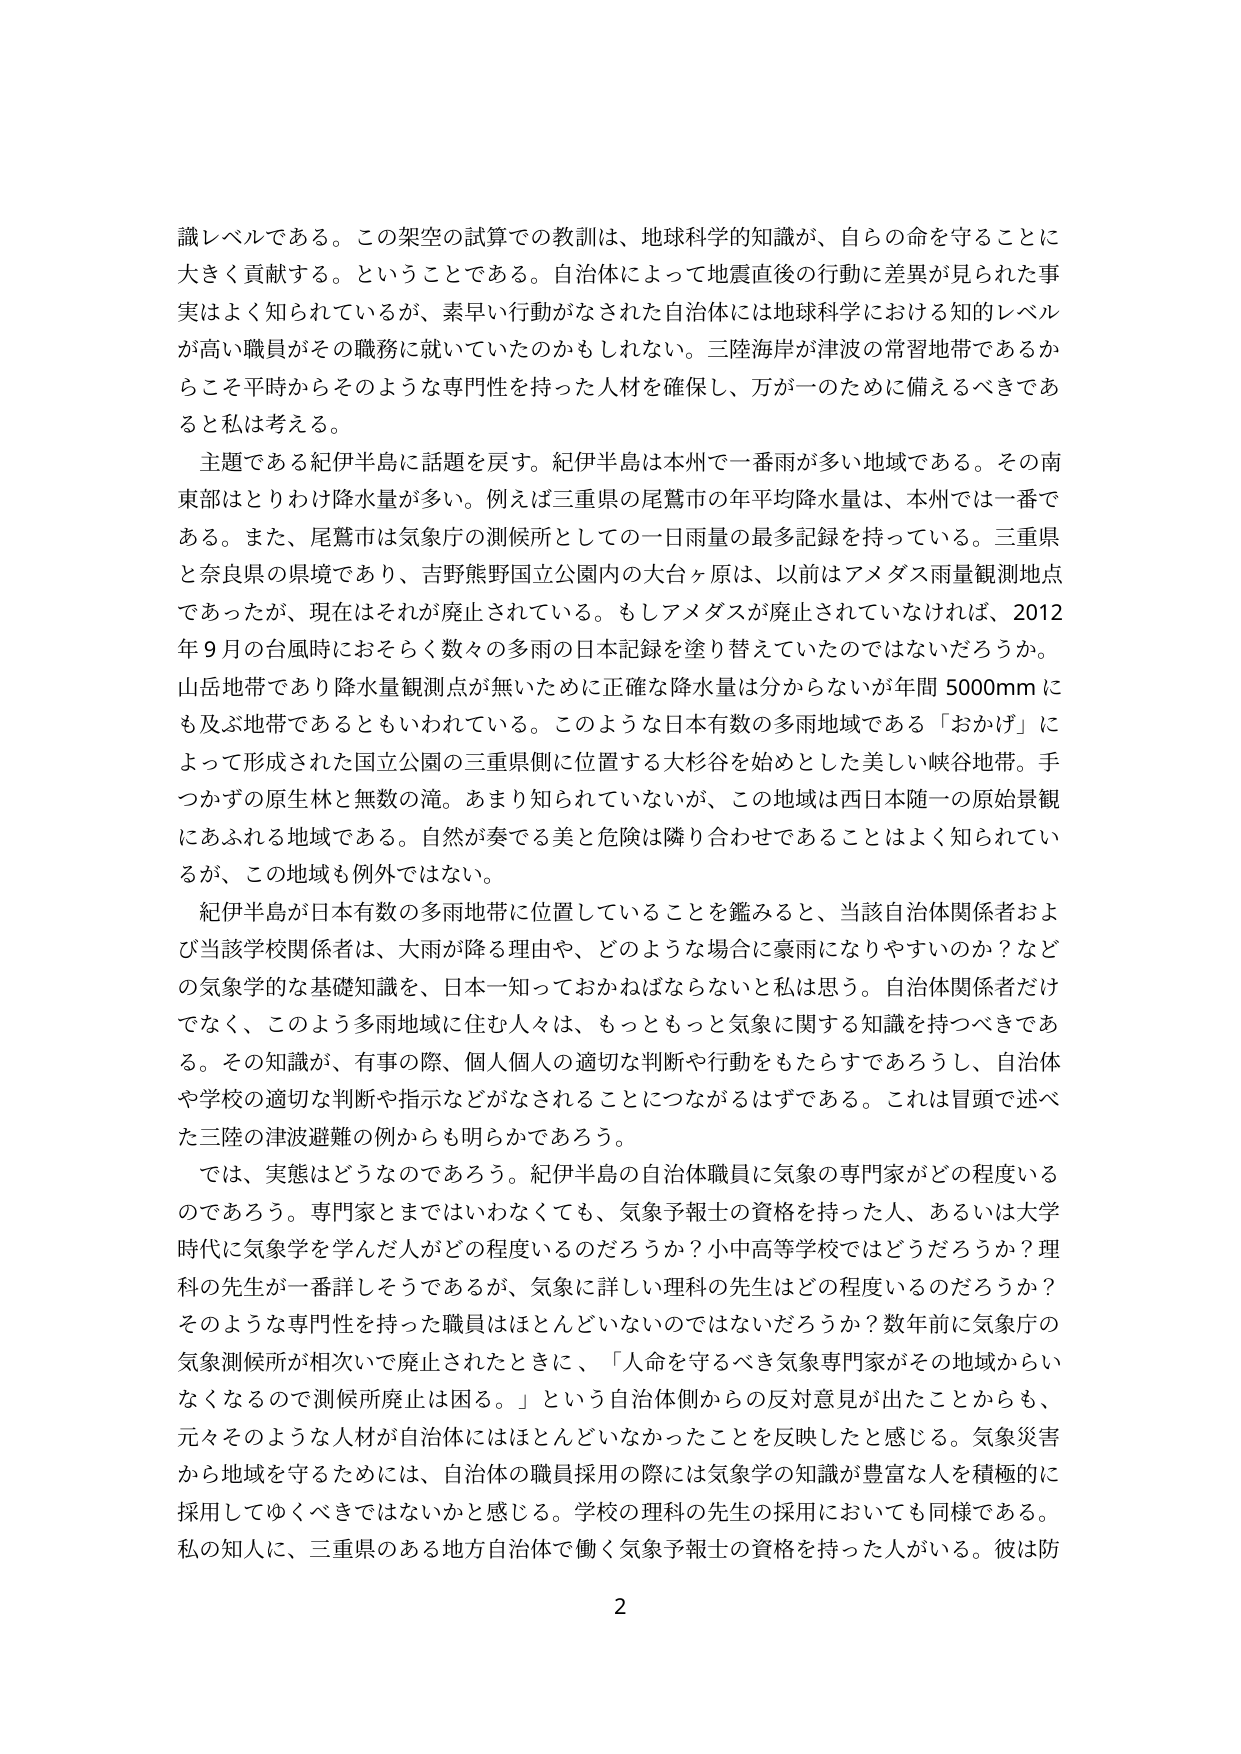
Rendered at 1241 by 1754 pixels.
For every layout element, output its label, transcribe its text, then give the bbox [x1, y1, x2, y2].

text 主題である紀伊半島に話題を戻す。紀伊半島は本州で一番雨が多い地域である。その南東部はとりわけ降水量が多い。例えば三重県の尾鷲市の年平均降水量は、本州では一番である。また、尾鷲市は気象庁の測候所としての一日雨量の最多記録を持っている。三重県と奈良県の県境であり、吉野熊野国立公園内の大台ヶ原は、以前はアメダス雨量観測地点であったが、現在はそれが廃止されている。もしアメダスが廃止されていなければ、2012年9月の台風時におそらく数々の多雨の日本記録を塗り替えていたのではないだろうか。山岳地帯であり降水量観測点が無いために正確な降水量は分からないが年間5000mmにも及ぶ地帯であるともいわれている。このような日本有数の多雨地域である「おかげ」によって形成された国立公園の三重県側に位置する大杉谷を始めとした美しい峡谷地帯。手つかずの原生林と無数の滝。あまり知られていないが、この地域は西日本随一の原始景観にあふれる地域である。自然が奏でる美と危険は隣り合わせであることはよく知られているが、この地域も例外ではない。 [177, 442, 1063, 892]
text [177, 1154, 1063, 1567]
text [177, 217, 1063, 442]
text 紀伊半島が日本有数の多雨地帯に位置していることを鑑みると、当該自治体関係者および当該学校関係者は、大雨が降る理由や、どのような場合に豪雨になりやすいのか？などの気象学的な基礎知識を、日本一知っておかねばならないと私は思う。自治体関係者だけでなく、このよう多雨地域に住む人々は、もっともっと気象に関する知識を持つべきである。その知識が、有事の際、個人個人の適切な判断や行動をもたらすであろうし、自治体や学校の適切な判断や指示などがなされることにつながるはずである。これは冒頭で述べた三陸の津波避難の例からも明らかであろう。 [177, 892, 1063, 1154]
